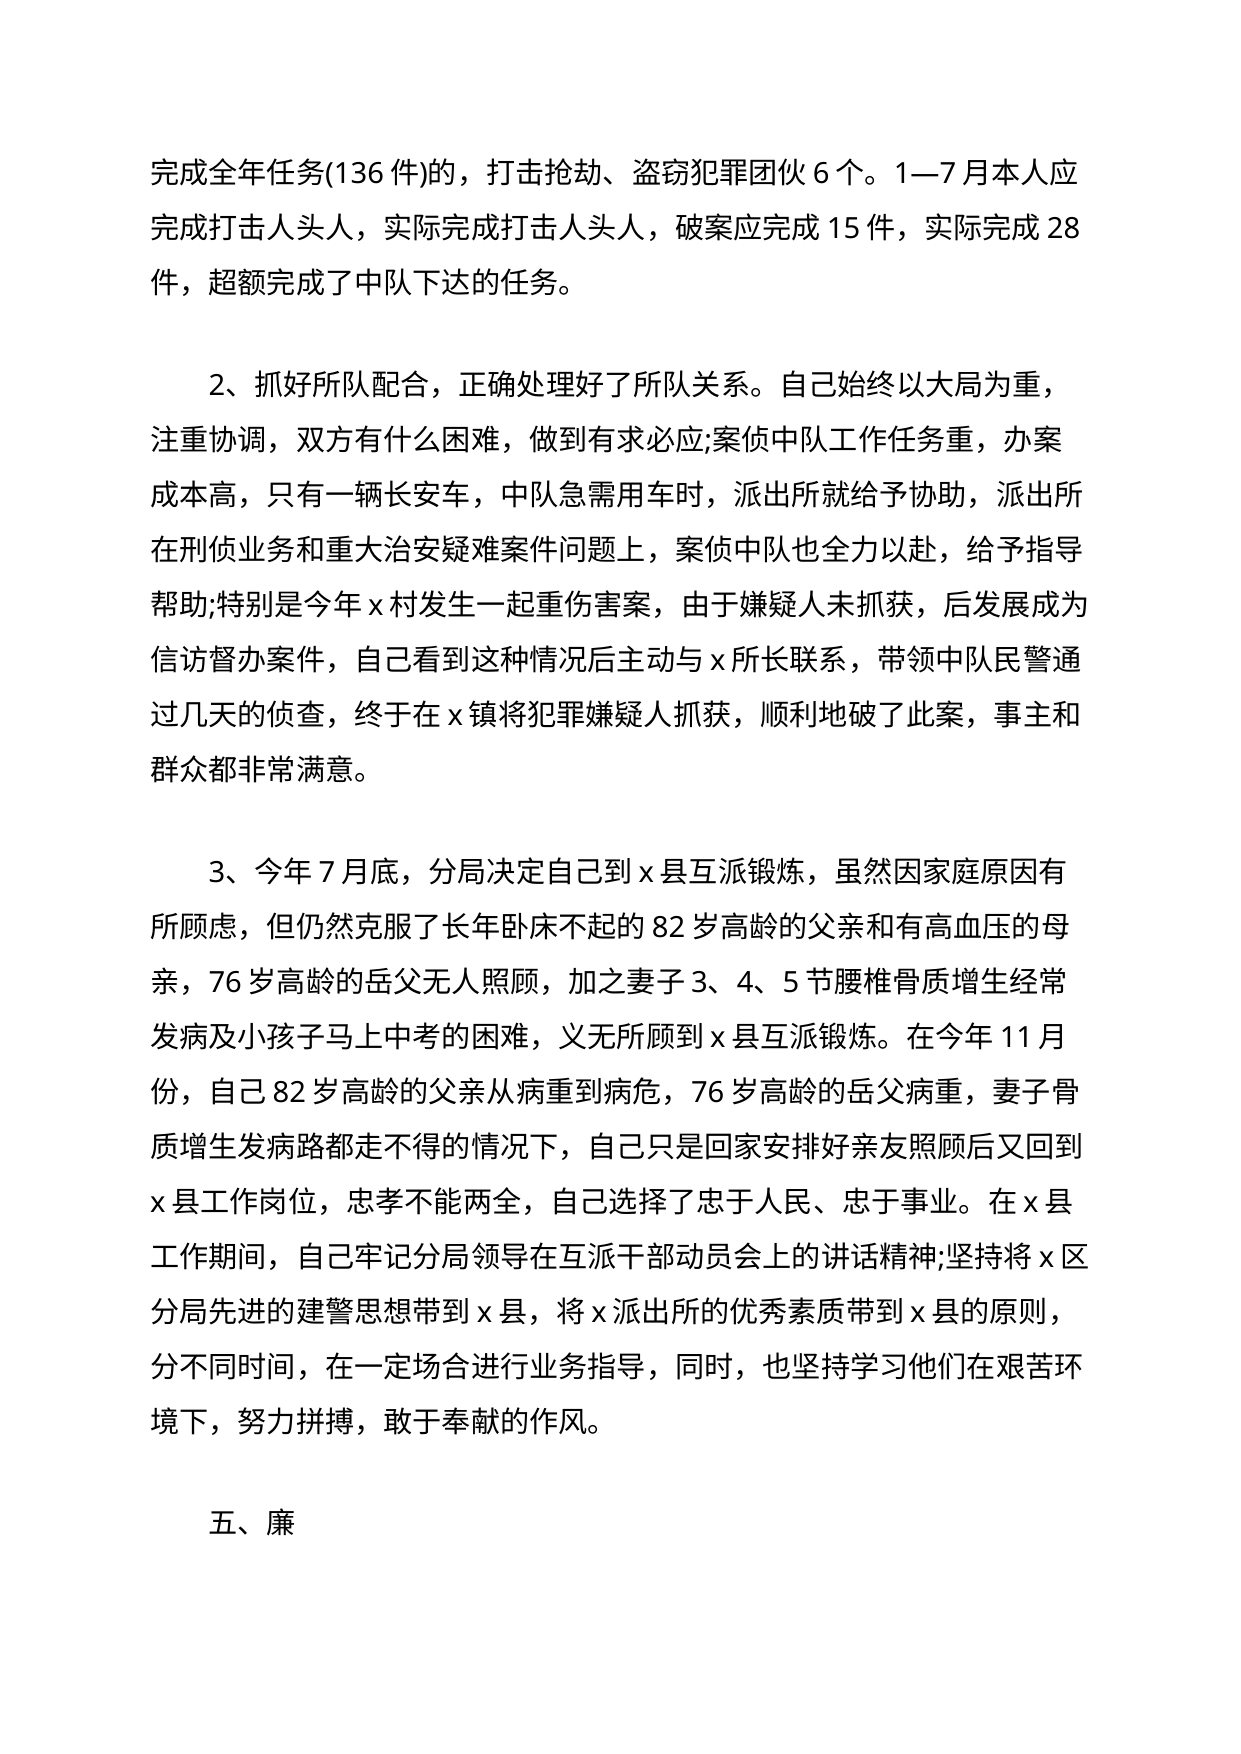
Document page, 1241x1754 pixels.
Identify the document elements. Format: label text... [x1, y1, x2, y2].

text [150, 150, 1090, 302]
text 3、今年7月底，分局决定自己到x县互派锻炼，虽然因家庭原因有所顾虑，但仍然克服了长年卧床不起的82岁高龄的父亲和有高血压的母亲，76岁高龄的岳父无人照顾，加之妻子3、4、5节腰椎骨质增生经常发病及小孩子马上中考的困难，义无所顾到x县互派锻炼。在今年11月份，自己82岁高龄的父亲从病重到病危，76岁高龄的岳父病重，妻子骨质增生发病路都走不得的情况下，自己只是回家安排好亲友照顾后又回到x县工作岗位，忠孝不能两全，自己选择了忠于人民、忠于事业。在x县工作期间，自己牢记分局领导在互派干部动员会上的讲话精神;坚持将x区分局先进的建警思想带到x县，将x派出所的优秀素质带到x县的原则，分不同时间，在一定场合进行业务指导，同时，也坚持学习他们在艰苦环境下，努力拼搏，敢于奉献的作风。 [150, 848, 1090, 1440]
text 五、廉 [150, 1500, 1090, 1542]
text 2、抓好所队配合，正确处理好了所队关系。自己始终以大局为重，注重协调，双方有什么困难，做到有求必应;案侦中队工作任务重，办案成本高，只有一辆长安车，中队急需用车时，派出所就给予协助，派出所在刑侦业务和重大治安疑难案件问题上，案侦中队也全力以赴，给予指导帮助;特别是今年x村发生一起重伤害案，由于嫌疑人未抓获，后发展成为信访督办案件，自己看到这种情况后主动与x所长联系，带领中队民警通过几天的侦查，终于在x镇将犯罪嫌疑人抓获，顺利地破了此案，事主和群众都非常满意。 [150, 362, 1090, 789]
